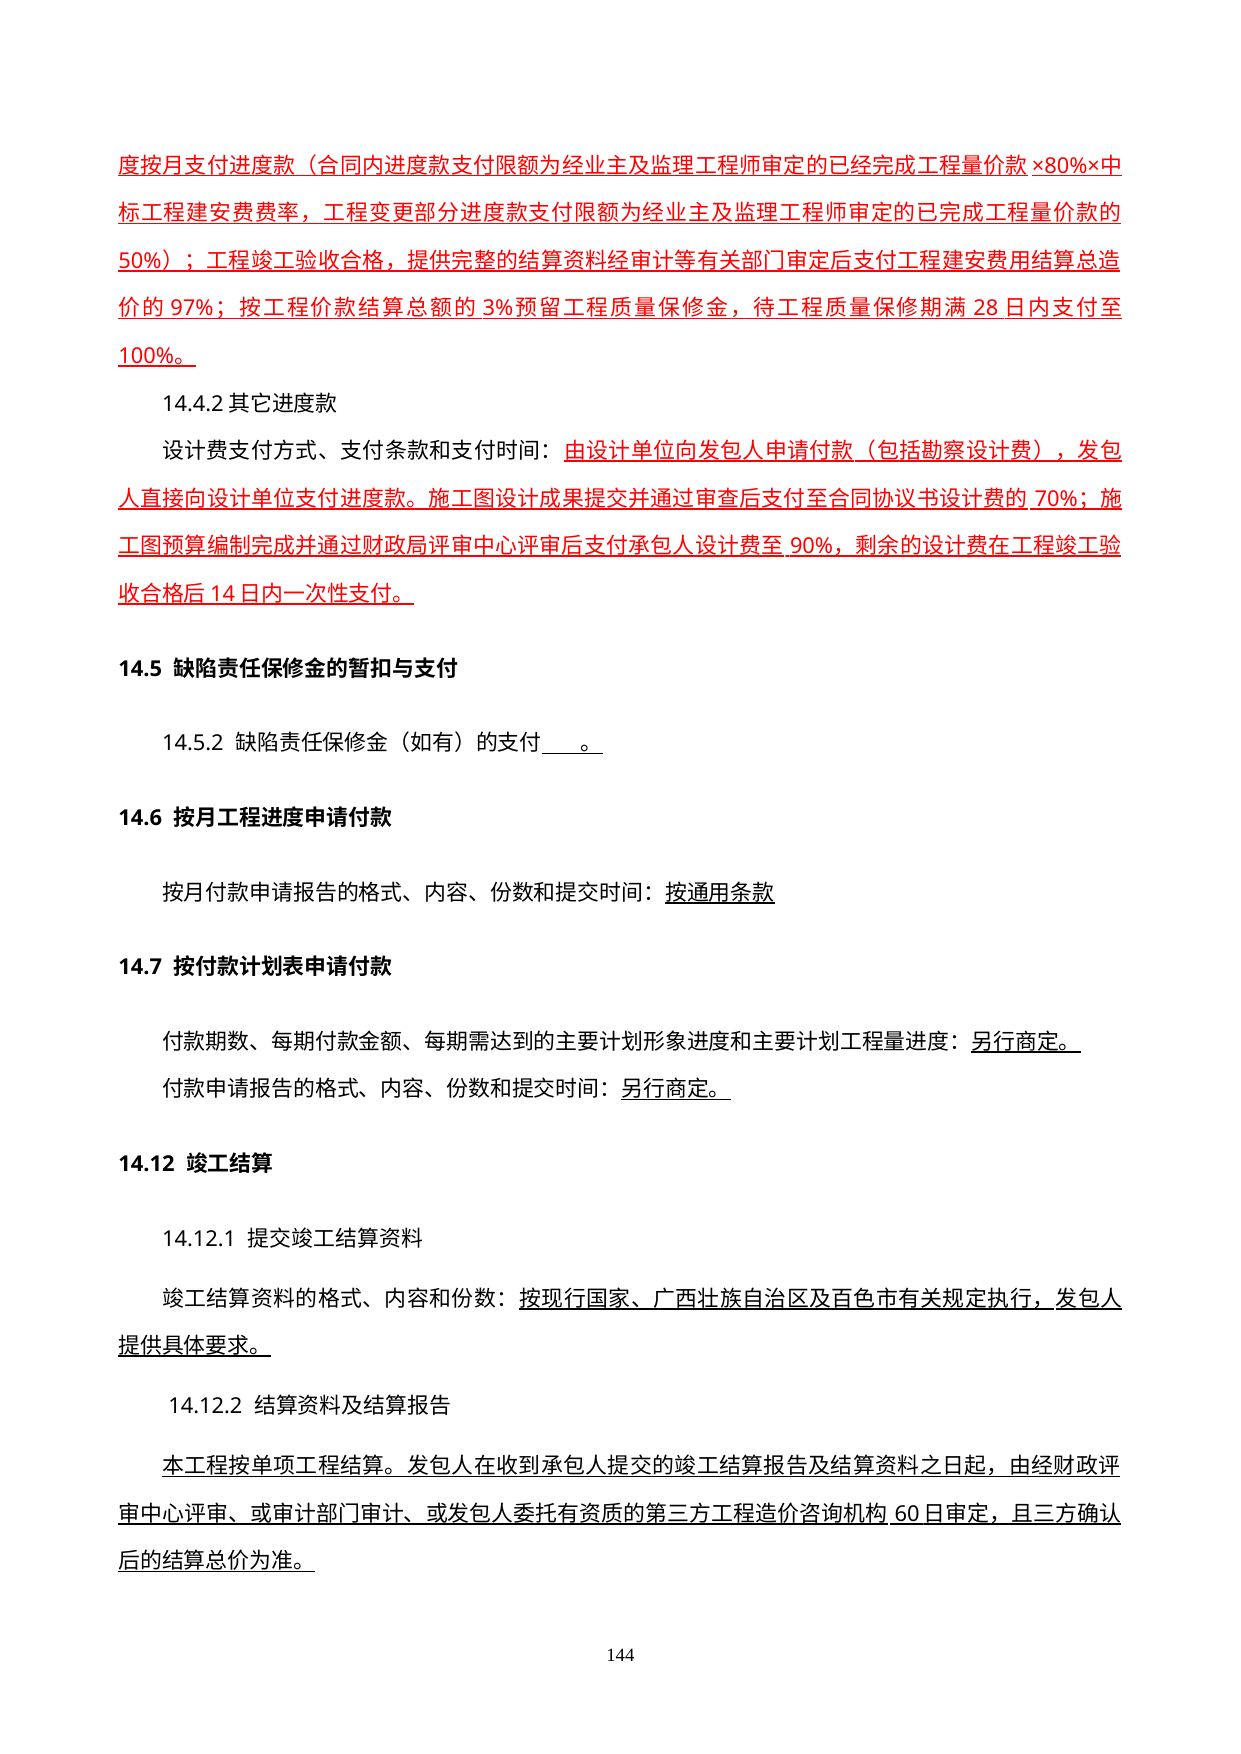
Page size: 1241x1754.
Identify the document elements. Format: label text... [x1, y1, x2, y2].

text 本工程按单项工程结算。发包人在收到承包人提交的竣工结算报告及结算资料之日起，由经财政评审中心评审、或审计部门审计、或发包人委托有资质的第三方工程造价咨询机构60日审定，且三方确认后的结算总价为准。 [118, 1448, 1122, 1575]
subtitle 14.5 缺陷责任保修金的暂扣与支付 [118, 651, 1122, 682]
text 14.5.2 缺陷责任保修金（如有）的支付 。 [118, 725, 1122, 757]
subtitle 14.7 按付款计划表申请付款 [118, 949, 1122, 981]
text 14.4.2其它进度款 [118, 386, 1122, 417]
text 付款申请报告的格式、内容、份数和提交时间：另行商定。 [118, 1071, 1122, 1103]
text 设计费支付方式、支付条款和支付时间：由设计单位向发包人申请付款（包括勘察设计费），发包人直接向设计单位支付进度款。施工图设计成果提交并通过审查后支付至合同协议书设计费的70%；施工图预算编制完成并通过财政局评审中心评审后支付承包人设计费至90%，剩余的设计费在工程竣工验收合格后14日内一次性支付。 [118, 433, 1122, 608]
subtitle 14.6 按月工程进度申请付款 [118, 800, 1122, 832]
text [118, 148, 1122, 318]
text 付款期数、每期付款金额、每期需达到的主要计划形象进度和主要计划工程量进度：另行商定。 [118, 1024, 1122, 1056]
text 按月付款申请报告的格式、内容、份数和提交时间：按通用条款 [118, 875, 1122, 906]
text 14.12.1 提交竣工结算资料 [118, 1221, 1122, 1252]
text 14.12.2 结算资料及结算报告 [118, 1388, 1122, 1420]
subtitle 14.12 竣工结算 [118, 1146, 1122, 1178]
text 竣工结算资料的格式、内容和份数：按现行国家、广西壮族自治区及百色市有关规定执行，发包人提供具体要求。 [118, 1281, 1122, 1360]
